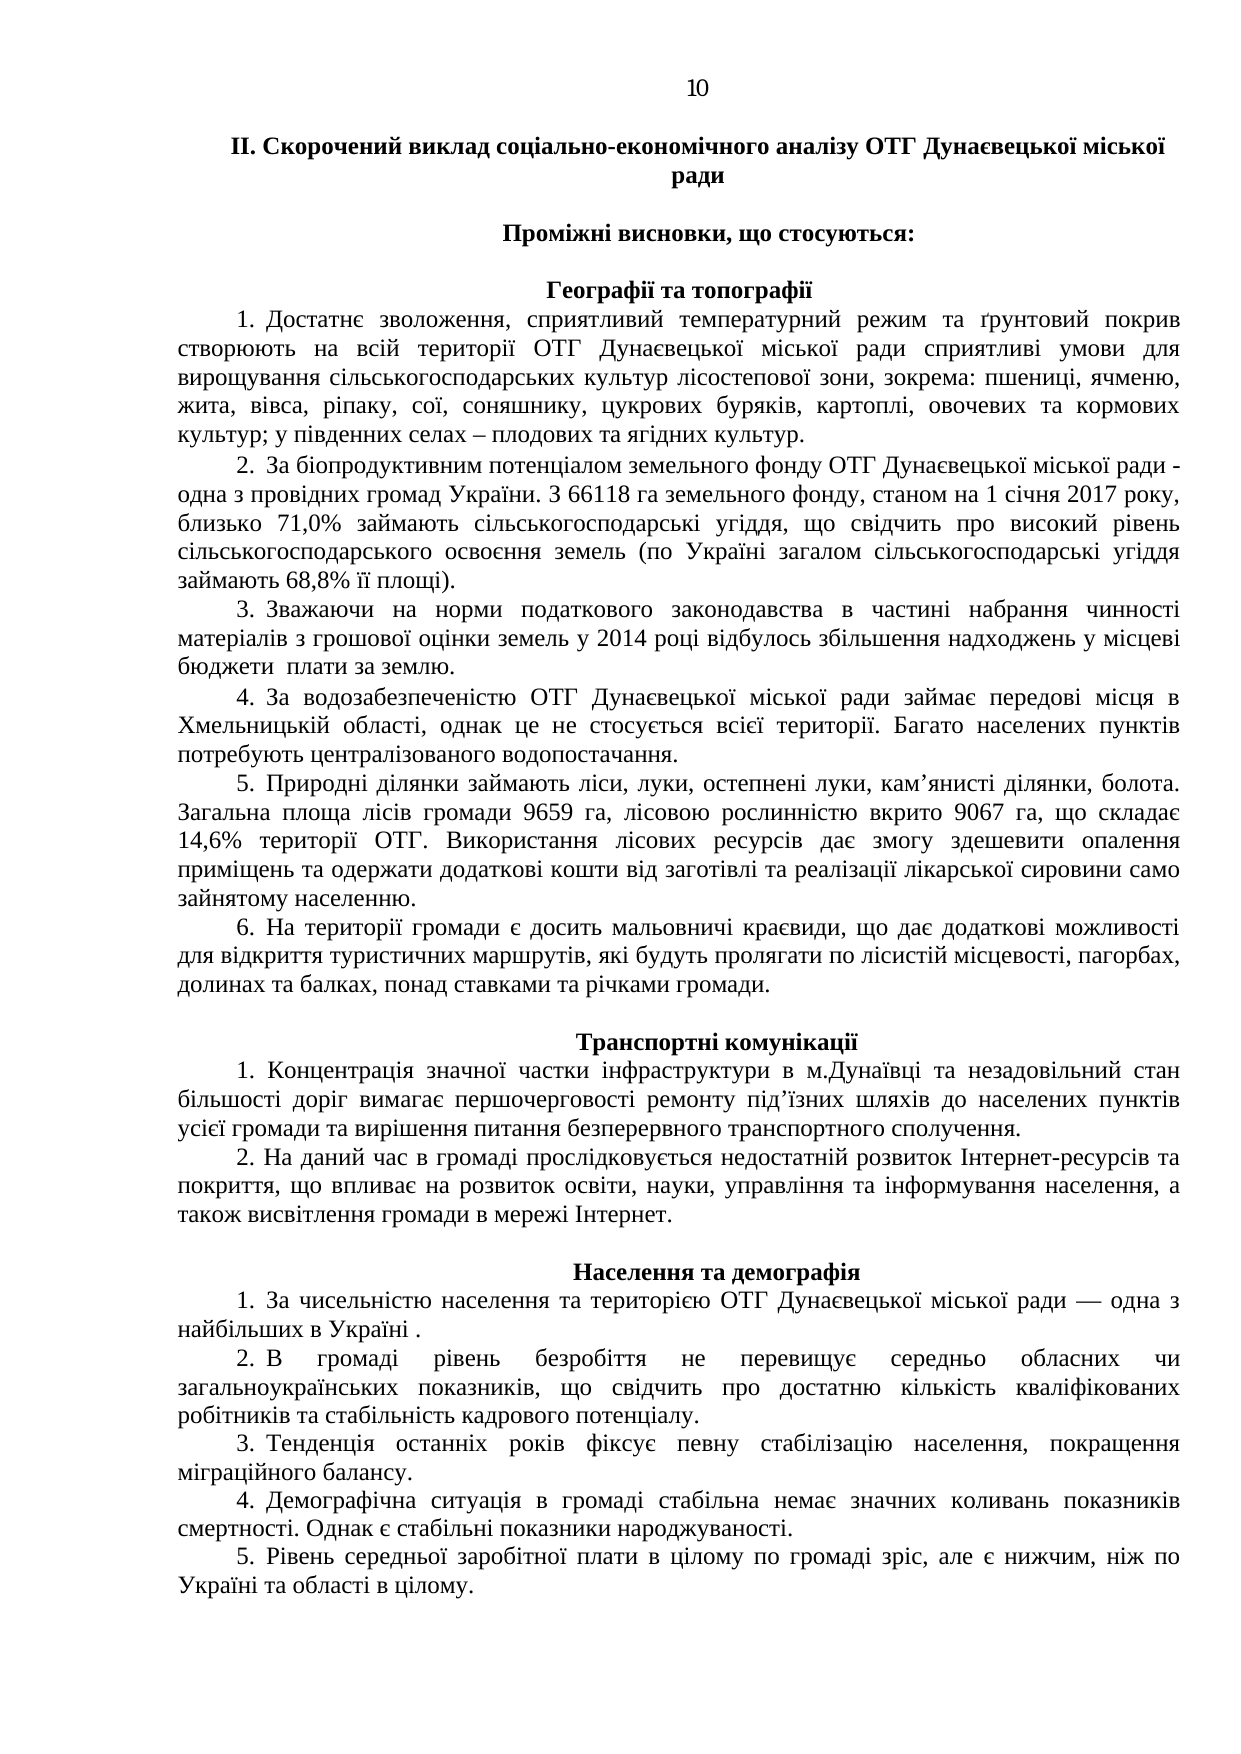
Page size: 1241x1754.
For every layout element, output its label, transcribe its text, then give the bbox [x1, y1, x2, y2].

list Достатнє зволоження, сприятливий температурний режим та ґрунтовий покрив створюють на всій території ОТГ Дунаєвецької міської ради сприятливі умови для вирощування сільськогосподарських культур лісостепової зони, зокрема: пшениці, ячменю, жита, вівса, ріпаку, сої, соняшнику, цукрових буряків, картоплі, овочевих та кормових культур; у південних селах – плодових та ягідних культур. [177, 305, 1181, 448]
text Проміжні висновки, що стосуються: [177, 218, 1181, 246]
list Рівень середньої заробітної плати в цілому по громаді зріс, але є нижчим, ніж по Україні та області в цілому. [177, 1542, 1181, 1598]
list На території громади є досить мальовничі краєвиди, що дає додаткові можливості для відкриття туристичних маршрутів, які будуть пролягати по лісистій місцевості, пагорбах, долинах та балках, понад ставками та річками громади. [177, 912, 1181, 998]
text ІІ. Скорочений виклад соціально-економічного аналізу ОТГ Дунаєвецької міської ради [215, 131, 1181, 189]
list Транспортні комунікації [252, 1027, 1181, 1056]
list В громаді рівень безробіття не перевищує середньо обласних чи загальноукраїнських показників, що свідчить про достатню кількість кваліфікованих робітників та стабільність кадрового потенціалу. [177, 1344, 1181, 1429]
text 1. Концентрація значної частки інфраструктури в м.Дунаївці та незадовільний стан більшості доріг вимагає першочерговості ремонту під’їзних шляхів до населених пунктів усієї громади та вирішення питання безперервного транспортного сполучення. [177, 1056, 1181, 1142]
text Географії та топографії [177, 275, 1181, 304]
list За біопродуктивним потенціалом земельного фонду ОТГ Дунаєвецької міської ради - одна з провідних громад України. З 66118 га земельного фонду, станом на 1 січня 2017 року, близько 71,0% займають сільськогосподарські угіддя, що свідчить про високий рівень сільськогосподарського освоєння земель (по Україні загалом сільськогосподарські угіддя займають 68,8% її площі). [177, 451, 1181, 594]
list Природні ділянки займають ліси, луки, остепнені луки, кам’янисті ділянки, болота. Загальна площа лiсiв громади 9659 га, лісовою рослинністю вкрито 9067 га, що складає 14,6% території ОТГ. Використання лісових ресурсів дає змогу здешевити опалення приміщень та одержати додаткові кошти від заготівлі та реалізації лікарської сировини само зайнятому населенню. [177, 768, 1181, 912]
list За водозабезпеченістю ОТГ Дунаєвецької міської ради займає передові місця в Хмельницькій області, однак це не стосується всієї території. Багато населених пунктів потребують централізованого водопостачання. [177, 682, 1181, 768]
list Зважаючи на норми податкового законодавства в частині набрання чинності матеріалів з грошової оцінки земель у 2014 році відбулось збільшення надходжень у місцеві бюджети плати за землю. [177, 595, 1181, 680]
list Тенденція останніх років фіксує певну стабілізацію населення, покращення міграційного балансу. [177, 1429, 1181, 1486]
text 2. На даний час в громаді прослідковується недостатній розвиток Інтернет-ресурсів та покриття, що впливає на розвиток освіти, науки, управління та інформування населення, а також висвітлення громади в мережі Інтернет. [177, 1142, 1181, 1228]
list Населення та демографія [252, 1257, 1181, 1286]
list Демографічна ситуація в громаді стабільна немає значних коливань показників смертності. Однак є стабільні показники народжуваності. [177, 1486, 1181, 1542]
list За чисельністю населення та територією ОТГ Дунаєвецької міської ради — одна з найбільших в Україні . [177, 1286, 1181, 1342]
